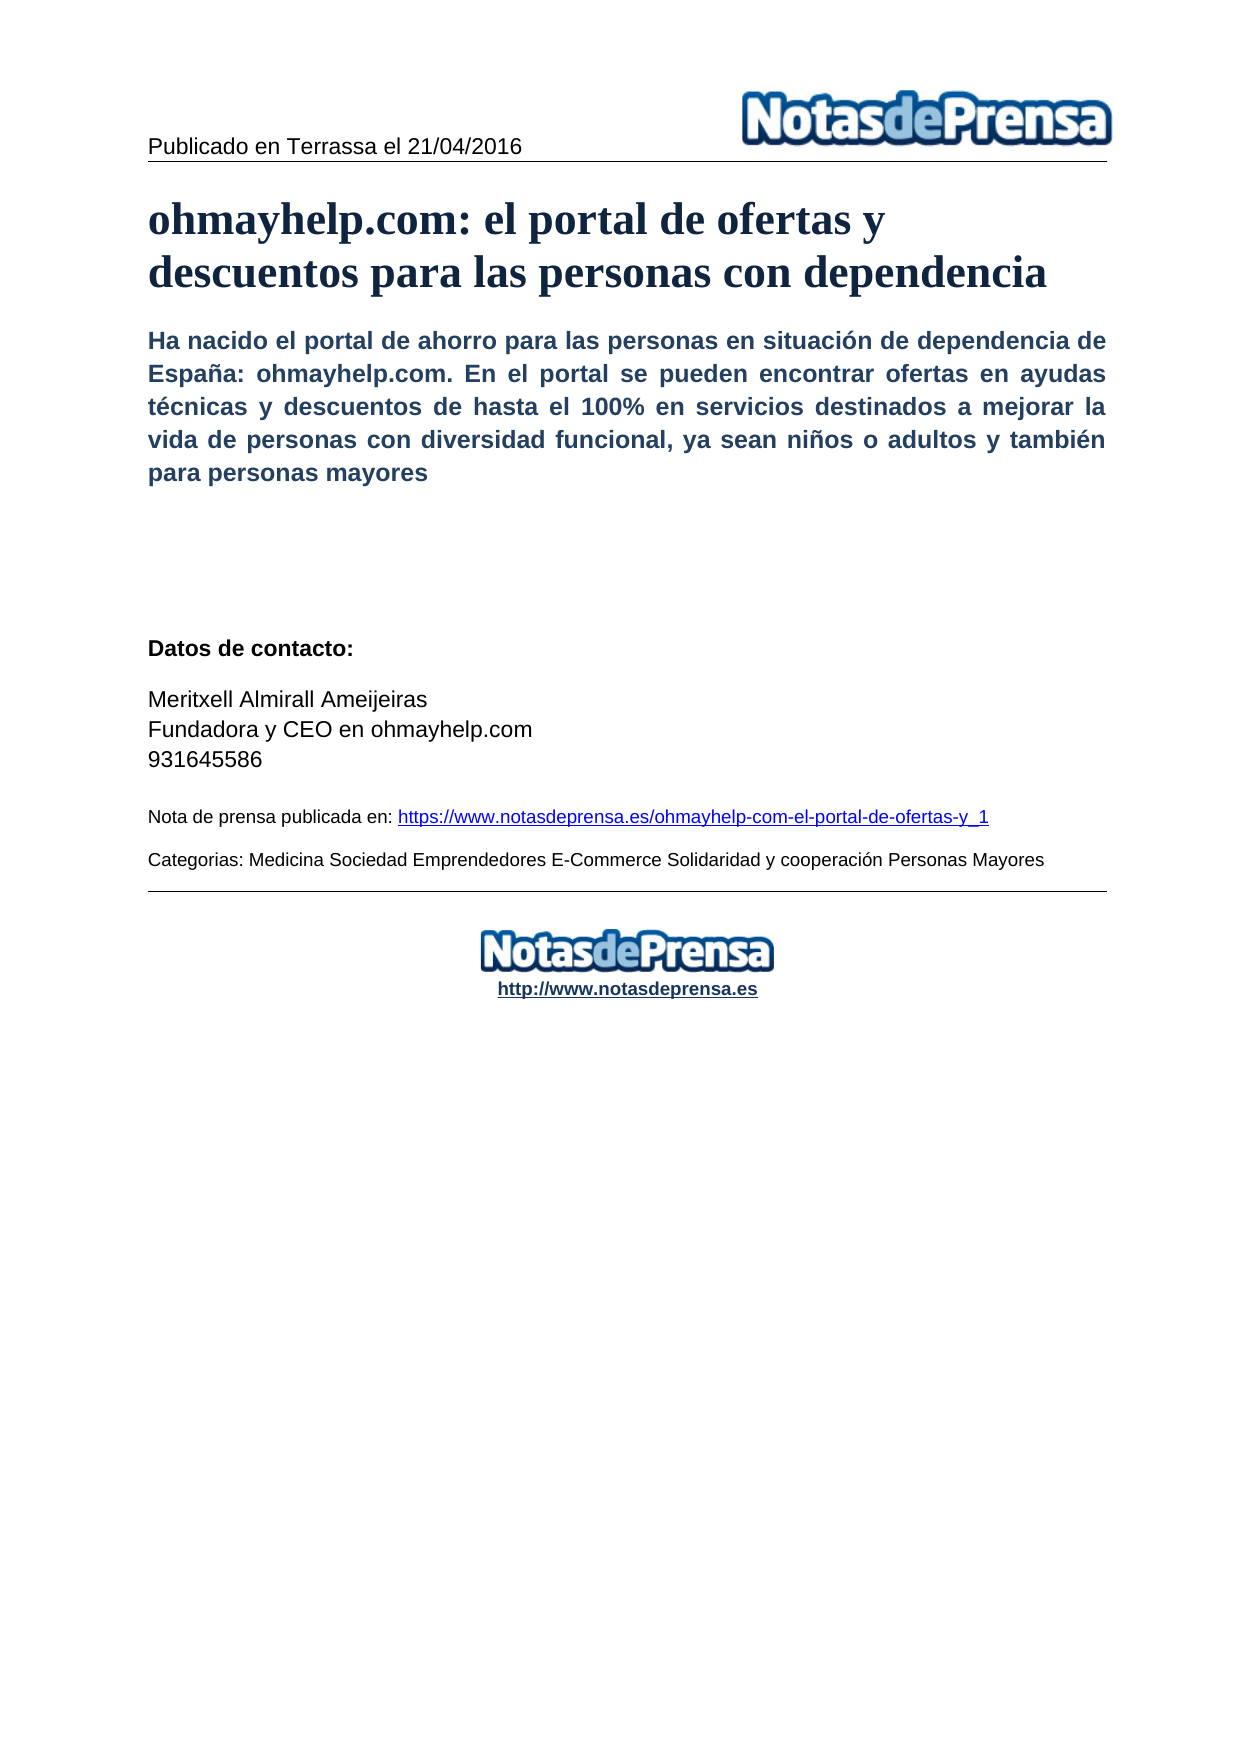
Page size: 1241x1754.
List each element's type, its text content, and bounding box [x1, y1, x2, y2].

subtitle ohmayhelp.com: el portal de ofertas y descuentos para las personas con dependencia [148, 192, 1107, 297]
picture [480, 928, 775, 974]
text http://www.notasdeprensa.es [148, 978, 1107, 1000]
text Nota de prensa publicada en: https://www.notasdeprensa.es/ohmayhelp-com-el-portal-de-ofertas-y_1 [148, 806, 1107, 828]
subtitle Ha nacido el portal de ahorro para las personas en situación de dependencia de España: ohmayhelp.com. En el portal se pueden encontrar ofertas en ayudas técnicas y descuentos de hasta el 100% en servicios destinados a mejorar la vida de personas con diversidad funcional, ya sean niños o adultos y también para personas mayores [148, 326, 1107, 487]
text Categorias: Medicina Sociedad Emprendedores E-Commerce Solidaridad y cooperación Personas Mayores [148, 849, 1107, 870]
text Datos de contacto: [148, 634, 1107, 661]
text 931645586 [148, 746, 1063, 772]
picture [742, 90, 1113, 148]
text Meritxell Almirall Ameijeiras [148, 686, 1063, 712]
text Fundadora y CEO en ohmayhelp.com [148, 716, 1063, 742]
text Publicado en Terrassa el 21/04/2016 [148, 133, 1107, 161]
